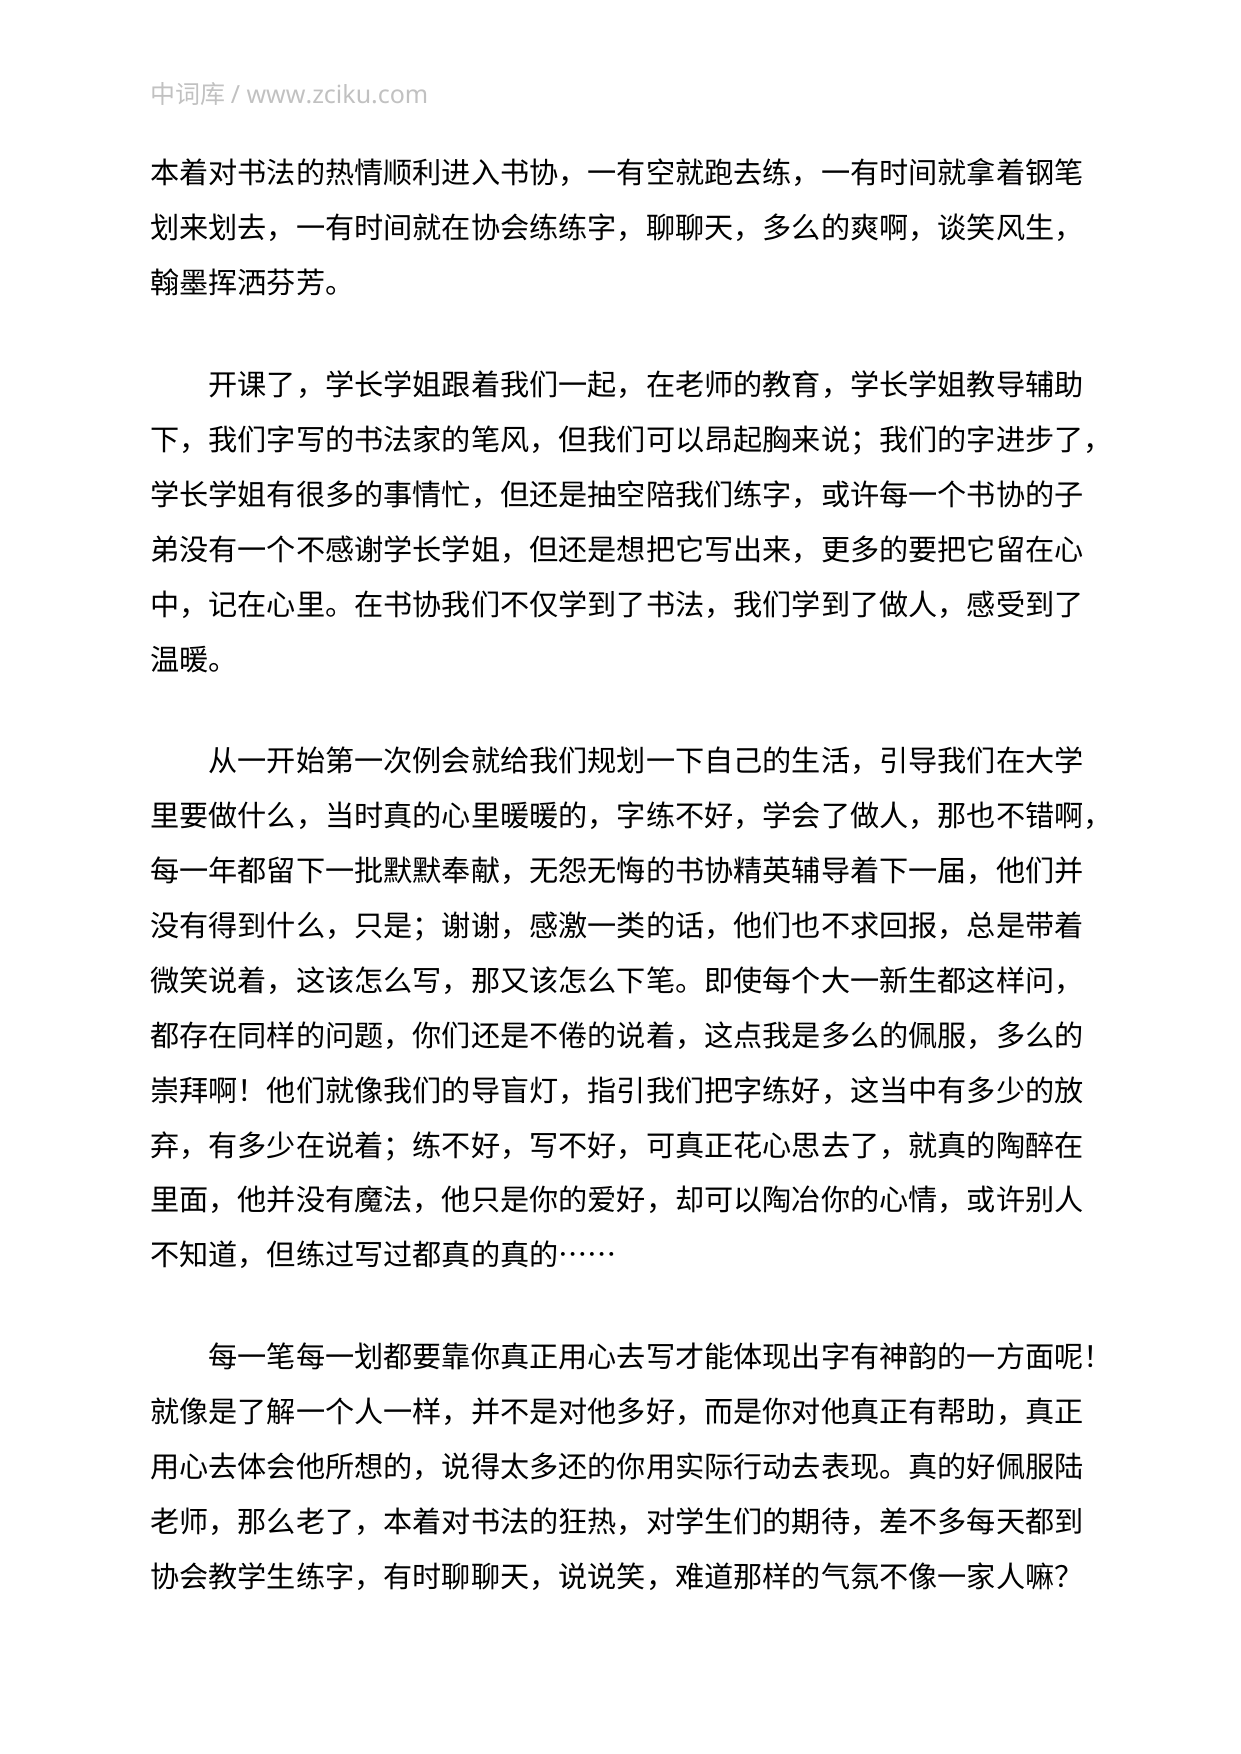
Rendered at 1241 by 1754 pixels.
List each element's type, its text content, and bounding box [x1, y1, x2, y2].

text 从一开始第一次例会就给我们规划一下自己的生活，引导我们在大学里要做什么，当时真的心里暖暖的，字练不好，学会了做人，那也不错啊，每一年都留下一批默默奉献，无怨无悔的书协精英辅导着下一届，他们并没有得到什么，只是；谢谢，感激一类的话，他们也不求回报，总是带着微笑说着，这该怎么写，那又该怎么下笔。即使每个大一新生都这样问，都存在同样的问题，你们还是不倦的说着，这点我是多么的佩服，多么的崇拜啊！他们就像我们的导盲灯，指引我们把字练好，这当中有多少的放弃，有多少在说着；练不好，写不好，可真正花心思去了，就真的陶醉在里面，他并没有魔法，他只是你的爱好，却可以陶冶你的心情，或许别人不知道，但练过写过都真的真的…… [150, 738, 1090, 1274]
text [150, 150, 1090, 302]
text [150, 1334, 1090, 1596]
text 开课了，学长学姐跟着我们一起，在老师的教育，学长学姐教导辅助下，我们字写的书法家的笔风，但我们可以昂起胸来说；我们的字进步了，学长学姐有很多的事情忙，但还是抽空陪我们练字，或许每一个书协的子弟没有一个不感谢学长学姐，但还是想把它写出来，更多的要把它留在心中，记在心里。在书协我们不仅学到了书法，我们学到了做人，感受到了温暖。 [150, 362, 1090, 678]
